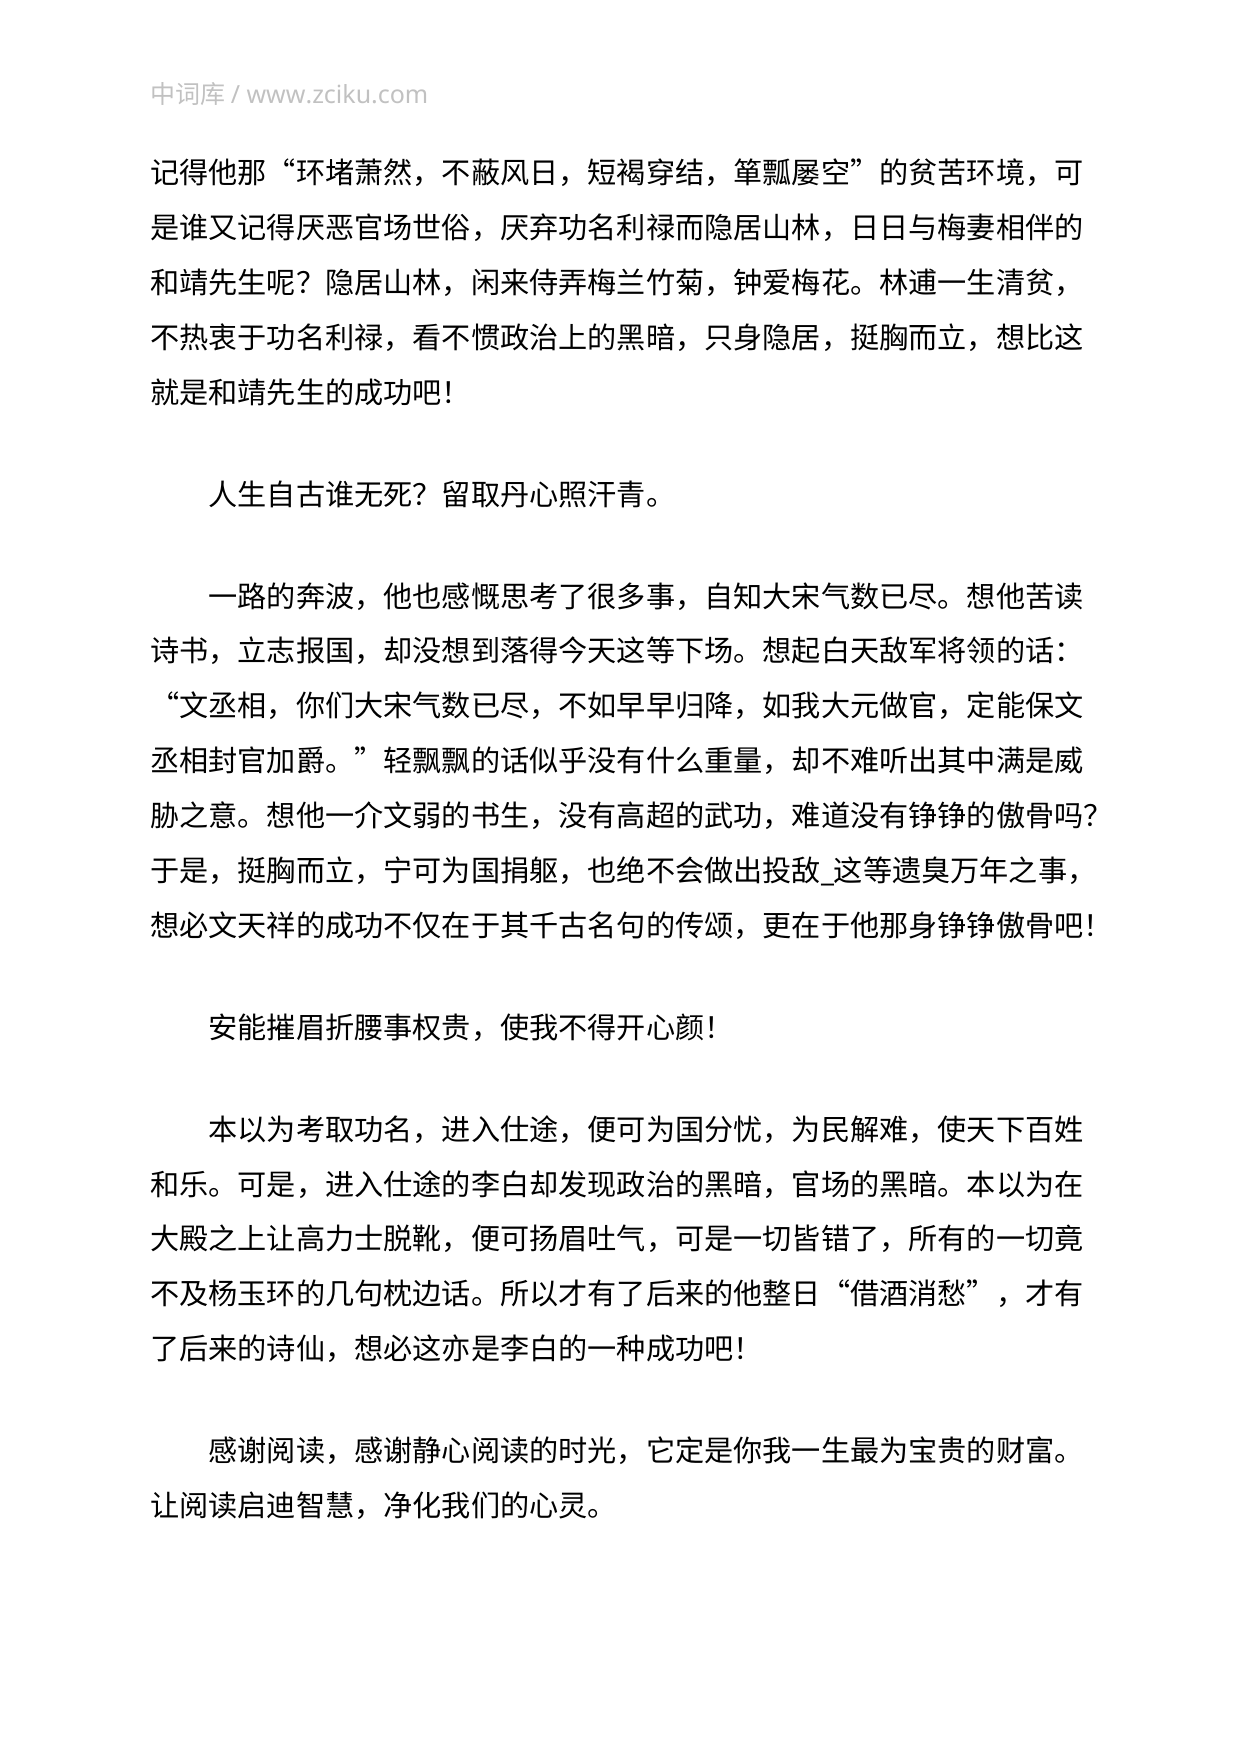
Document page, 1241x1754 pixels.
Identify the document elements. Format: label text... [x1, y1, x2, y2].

text 安能摧眉折腰事权贵，使我不得开心颜！ [150, 1004, 1090, 1047]
text 感谢阅读，感谢静心阅读的时光，它定是你我一生最为宝贵的财富。让阅读启迪智慧，净化我们的心灵。 [150, 1427, 1090, 1525]
text 人生自古谁无死？留取丹心照汗青。 [150, 471, 1090, 514]
text 一路的奔波，他也感慨思考了很多事，自知大宋气数已尽。想他苦读诗书，立志报国，却没想到落得今天这等下场。想起白天敌军将领的话：“文丞相，你们大宋气数已尽，不如早早归降，如我大元做官，定能保文丞相封官加爵。”轻飘飘的话似乎没有什么重量，却不难听出其中满是威胁之意。想他一介文弱的书生，没有高超的武功，难道没有铮铮的傲骨吗？于是，挺胸而立，宁可为国捐躯，也绝不会做出投敌_这等遗臭万年之事，想必文天祥的成功不仅在于其千古名句的传颂，更在于他那身铮铮傲骨吧！ [150, 573, 1090, 945]
text 本以为考取功名，进入仕途，便可为国分忧，为民解难，使天下百姓和乐。可是，进入仕途的李白却发现政治的黑暗，官场的黑暗。本以为在大殿之上让高力士脱靴，便可扬眉吐气，可是一切皆错了，所有的一切竟不及杨玉环的几句枕边话。所以才有了后来的他整日“借酒消愁”，才有了后来的诗仙，想必这亦是李白的一种成功吧！ [150, 1106, 1090, 1368]
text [150, 150, 1090, 412]
